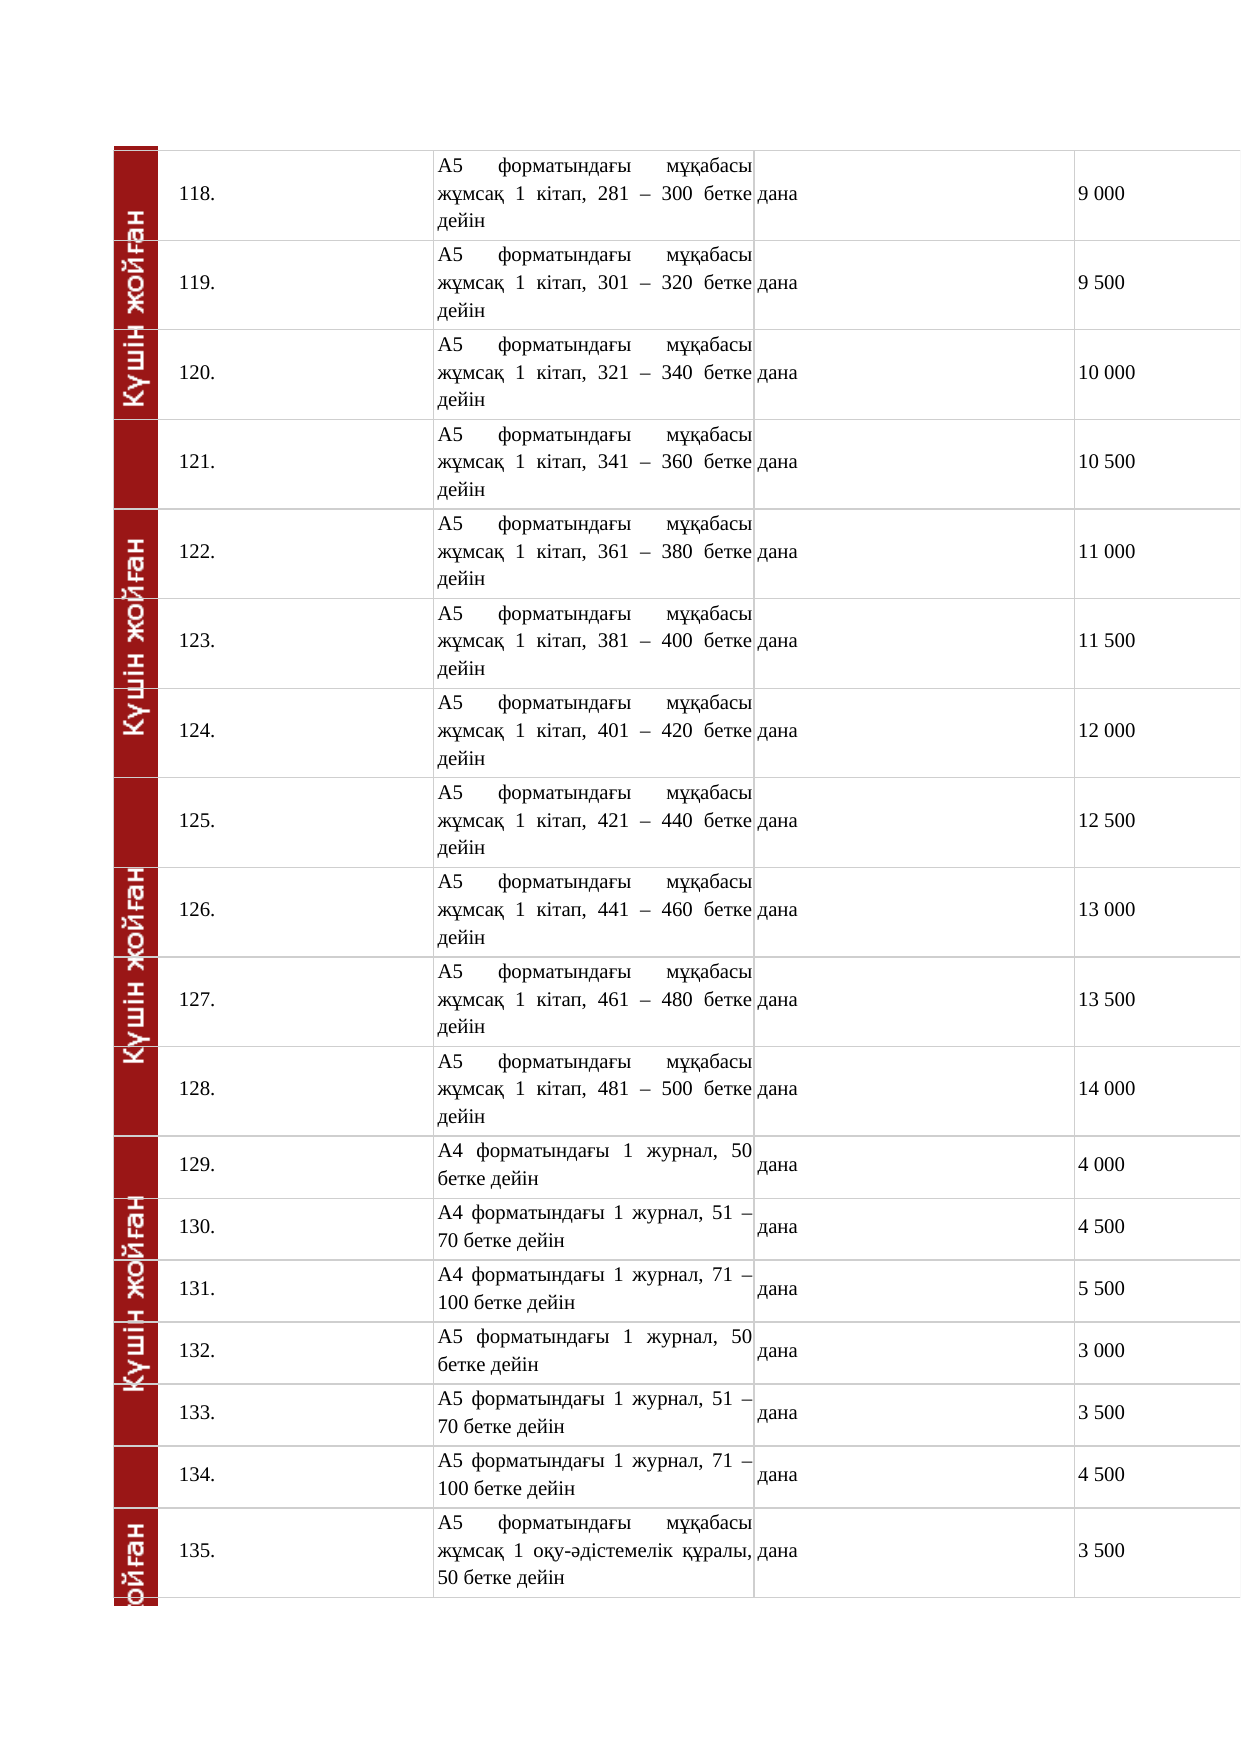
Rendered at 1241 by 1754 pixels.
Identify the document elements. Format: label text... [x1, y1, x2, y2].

table_cell 10 000 [1075, 330, 1240, 419]
picture [114, 146, 158, 150]
table_cell дана [755, 420, 1074, 508]
table_cell 124. [114, 689, 433, 777]
table_cell А5 форматындағы мұқабасы жұмсақ 1 кітап, 341 – 360 бетке дейін [434, 420, 753, 508]
table_cell А5 форматындағы мұқабасы жұмсақ 1 кітап, 481 – 500 бетке дейін [434, 1047, 753, 1135]
table_cell дана [755, 241, 1074, 329]
table_cell А4 форматындағы 1 журнал, 71 – 100 бетке дейін [434, 1261, 753, 1321]
table_cell 5 500 [1075, 1261, 1240, 1321]
table_cell дана [755, 510, 1074, 598]
table_cell 125. [114, 778, 433, 867]
table_cell дана [755, 1385, 1074, 1445]
table_cell дана [755, 1323, 1074, 1383]
table_cell А5 форматындағы мұқабасы жұмсақ 1 кітап, 361 – 380 бетке дейін [434, 510, 753, 598]
table_cell 12 000 [1075, 689, 1240, 777]
table_cell 14 000 [1075, 1047, 1240, 1135]
table_cell 131. [114, 1261, 433, 1321]
table_cell 4 500 [1075, 1199, 1240, 1259]
table_cell дана [755, 1199, 1074, 1259]
table_cell 12 500 [1075, 778, 1240, 867]
table_cell 9 000 [1075, 151, 1240, 239]
table_cell А5 форматындағы мұқабасы жұмсақ 1 оқу-әдістемелік құралы, 50 бетке дейін [434, 1509, 753, 1597]
table_cell А5 форматындағы мұқабасы жұмсақ 1 кітап, 401 – 420 бетке дейін [434, 689, 753, 777]
table_cell дана [755, 1447, 1074, 1507]
table_cell 127. [114, 958, 433, 1046]
table_cell дана [755, 868, 1074, 956]
table_cell А4 форматындағы 1 журнал, 51 – 70 бетке дейін [434, 1199, 753, 1259]
table_cell 4 500 [1075, 1447, 1240, 1507]
table_cell А5 форматындағы мұқабасы жұмсақ 1 кітап, 381 – 400 бетке дейін [434, 599, 753, 687]
table_cell А5 форматындағы 1 журнал, 71 – 100 бетке дейін [434, 1447, 753, 1507]
table_cell А5 форматындағы мұқабасы жұмсақ 1 кітап, 321 – 340 бетке дейін [434, 330, 753, 419]
table_cell А5 форматындағы мұқабасы жұмсақ 1 кітап, 461 – 480 бетке дейін [434, 958, 753, 1046]
table_cell дана [755, 958, 1074, 1046]
table_cell 133. [114, 1385, 433, 1445]
table_cell 130. [114, 1199, 433, 1259]
table_cell А5 форматындағы мұқабасы жұмсақ 1 кітап, 301 – 320 бетке дейін [434, 241, 753, 329]
table_cell 11 000 [1075, 510, 1240, 598]
table_cell 10 500 [1075, 420, 1240, 508]
picture [114, 1598, 158, 1606]
table_cell 3 500 [1075, 1509, 1240, 1597]
table_cell 121. [114, 420, 433, 508]
table_cell 13 500 [1075, 958, 1240, 1046]
table_cell 132. [114, 1323, 433, 1383]
table_cell А5 форматындағы мұқабасы жұмсақ 1 кітап, 421 – 440 бетке дейін [434, 778, 753, 867]
table_cell А5 форматындағы 1 журнал, 51 – 70 бетке дейін [434, 1385, 753, 1445]
table_cell 3 000 [1075, 1323, 1240, 1383]
table_cell 4 000 [1075, 1137, 1240, 1197]
table_cell 3 500 [1075, 1385, 1240, 1445]
table_cell 119. [114, 241, 433, 329]
table_cell 122. [114, 510, 433, 598]
table_cell 135. [114, 1509, 433, 1597]
table_cell А5 форматындағы мұқабасы жұмсақ 1 кітап, 441 – 460 бетке дейін [434, 868, 753, 956]
table_cell 126. [114, 868, 433, 956]
table_cell 9 500 [1075, 241, 1240, 329]
table_cell дана [755, 1047, 1074, 1135]
table_cell 120. [114, 330, 433, 419]
table_cell 134. [114, 1447, 433, 1507]
table_cell А5 форматындағы мұқабасы жұмсақ 1 кітап, 281 – 300 бетке дейін [434, 151, 753, 239]
table_cell 13 000 [1075, 868, 1240, 956]
table_cell 118. [114, 151, 433, 239]
table_cell 129. [114, 1137, 433, 1197]
table_cell А5 форматындағы 1 журнал, 50 бетке дейін [434, 1323, 753, 1383]
table_cell дана [755, 689, 1074, 777]
table_cell дана [755, 1261, 1074, 1321]
table_cell дана [755, 778, 1074, 867]
table_cell дана [755, 1137, 1074, 1197]
table_cell 123. [114, 599, 433, 687]
table_cell 11 500 [1075, 599, 1240, 687]
table_cell дана [755, 330, 1074, 419]
table_cell А4 форматындағы 1 журнал, 50 бетке дейін [434, 1137, 753, 1197]
table_cell дана [755, 151, 1074, 239]
table_cell 128. [114, 1047, 433, 1135]
table_cell дана [755, 599, 1074, 687]
table_cell дана [755, 1509, 1074, 1597]
